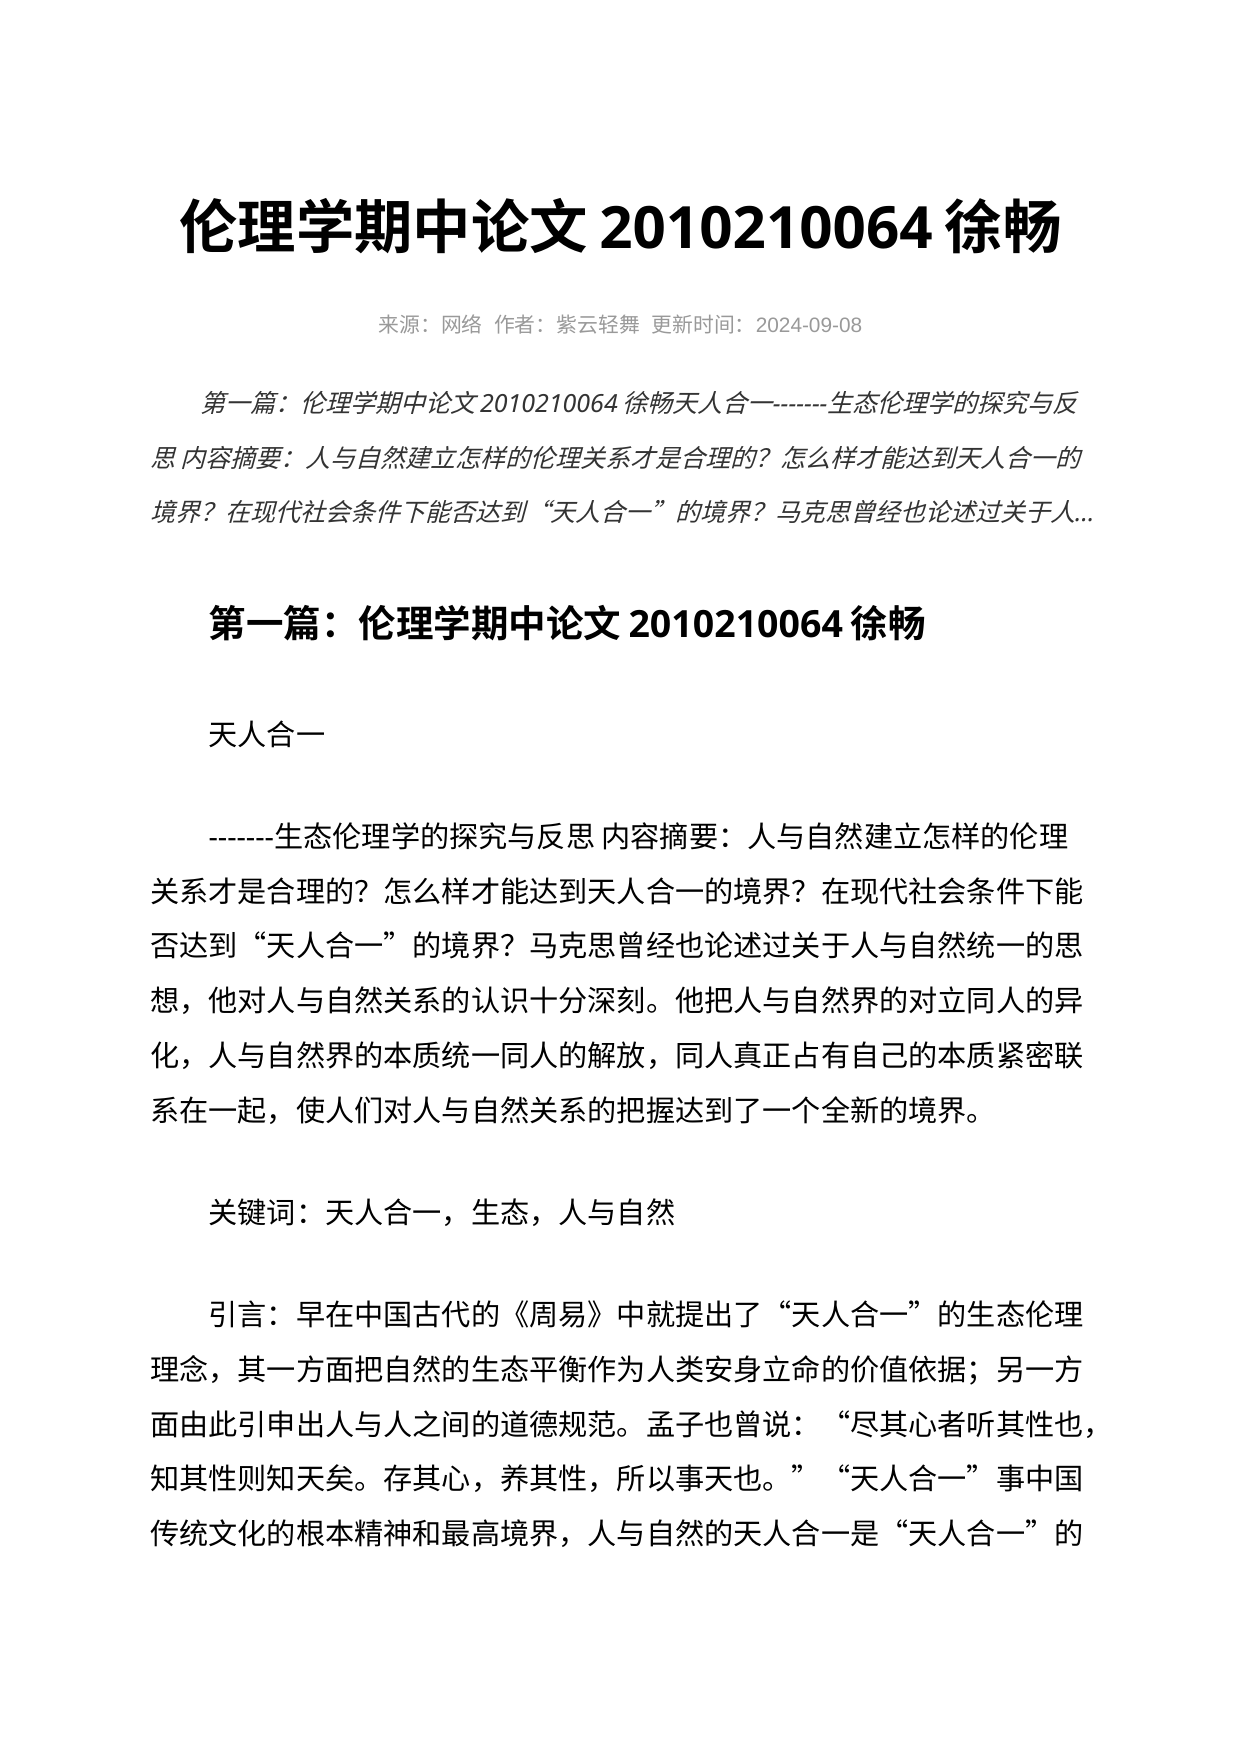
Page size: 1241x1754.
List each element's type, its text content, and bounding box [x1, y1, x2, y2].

text 天人合一 [150, 711, 1090, 754]
text 第一篇：伦理学期中论文2010210064徐畅 [150, 594, 1090, 648]
text 第一篇：伦理学期中论文2010210064徐畅天人合一-------生态伦理学的探究与反思 内容摘要：人与自然建立怎样的伦理关系才是合理的？怎么样才能达到天人合一的境界？在现代社会条件下能否达到“天人合一”的境界？马克思曾经也论述过关于人... [150, 384, 1090, 529]
text 关键词：天人合一，生态，人与自然 [150, 1189, 1090, 1232]
text -------生态伦理学的探究与反思 内容摘要：人与自然建立怎样的伦理关系才是合理的？怎么样才能达到天人合一的境界？在现代社会条件下能否达到“天人合一”的境界？马克思曾经也论述过关于人与自然统一的思想，他对人与自然关系的认识十分深刻。他把人与自然界的对立同人的异化，人与自然界的本质统一同人的解放，同人真正占有自己的本质紧密联系在一起，使人们对人与自然关系的把握达到了一个全新的境界。 [150, 813, 1090, 1130]
text 来源：网络 作者：紫云轻舞 更新时间：2024-09-08 [150, 313, 1090, 337]
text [150, 1291, 1090, 1553]
subtitle 伦理学期中论文2010210064徐畅 [150, 181, 1090, 266]
